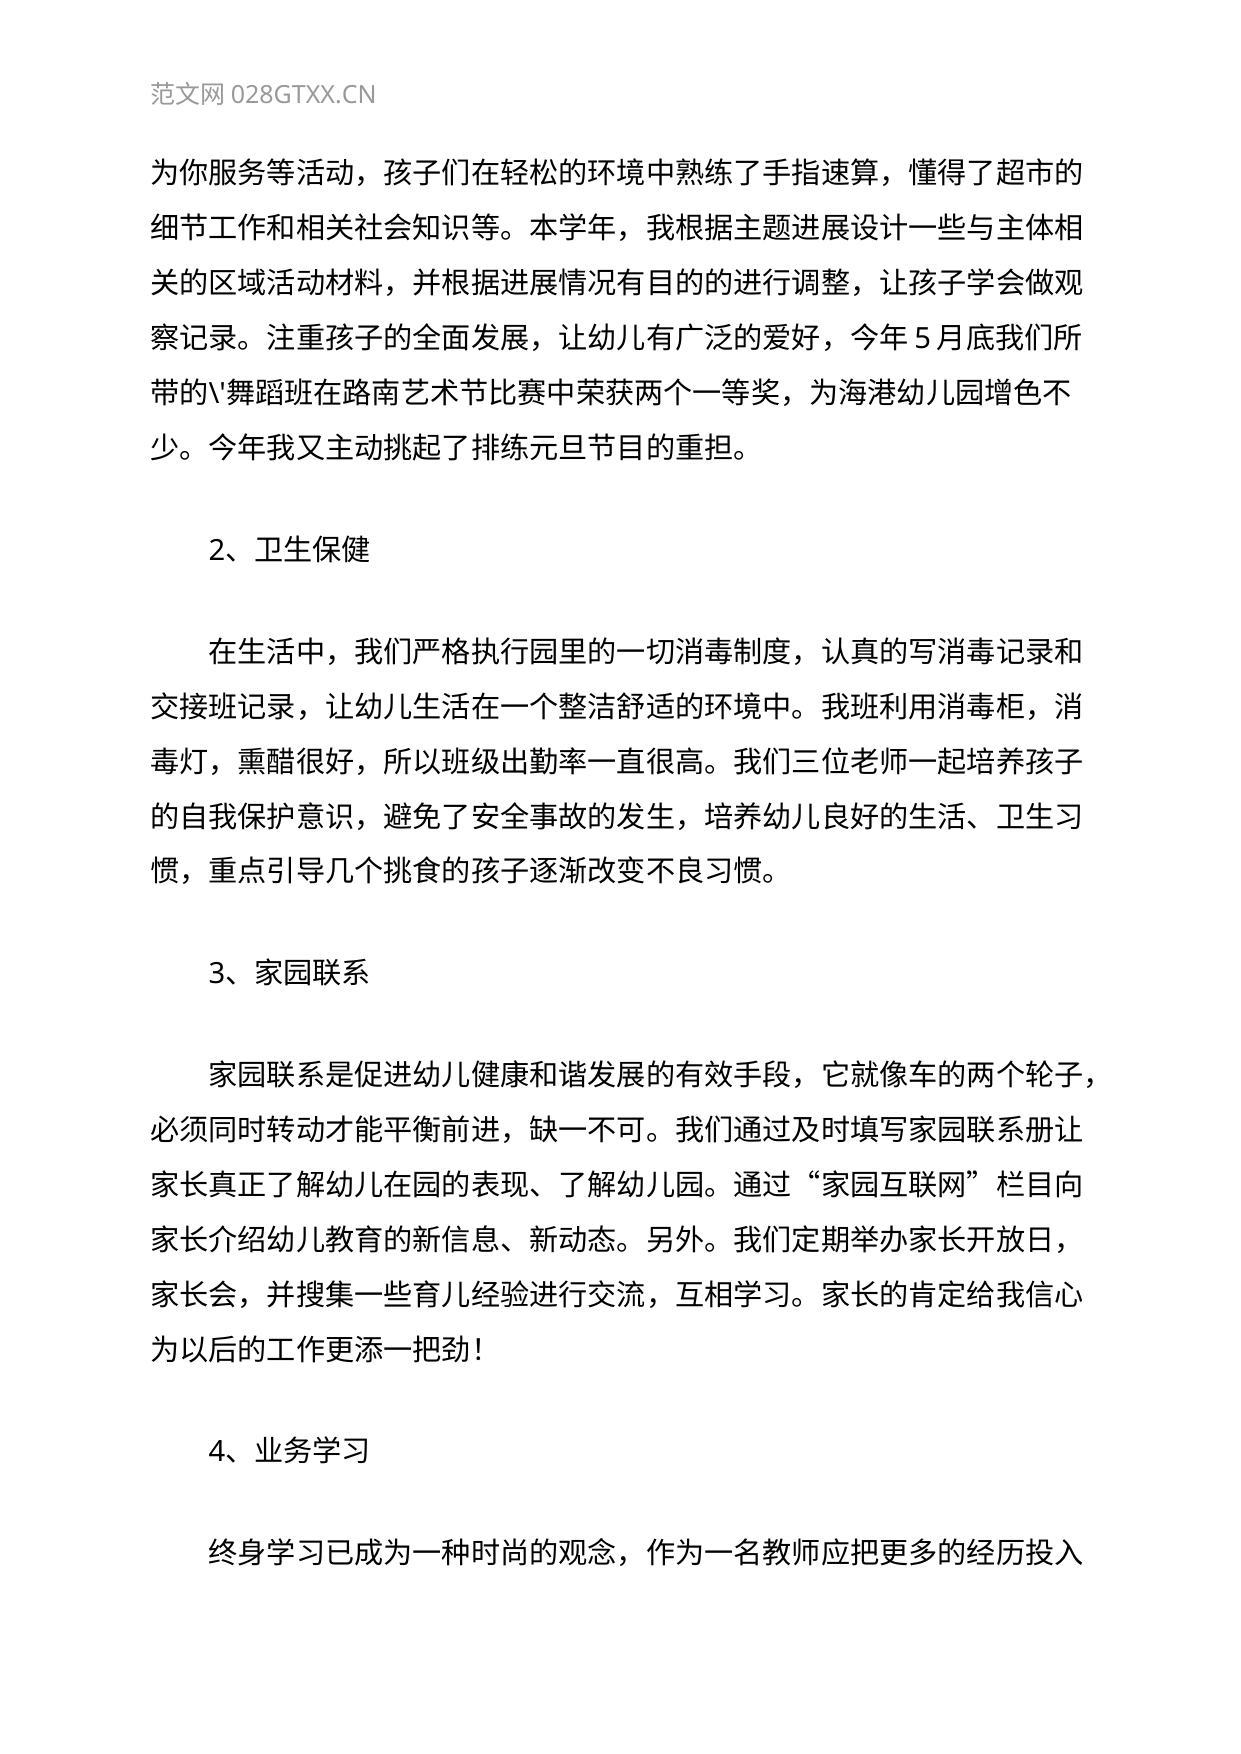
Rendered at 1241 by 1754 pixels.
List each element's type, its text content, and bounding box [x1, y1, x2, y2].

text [150, 150, 1090, 467]
text 3、家园联系 [150, 950, 1090, 992]
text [150, 1530, 1090, 1572]
text 4、业务学习 [150, 1428, 1090, 1470]
text 在生活中，我们严格执行园里的一切消毒制度，认真的写消毒记录和交接班记录，让幼儿生活在一个整洁舒适的环境中。我班利用消毒柜，消毒灯，熏醋很好，所以班级出勤率一直很高。我们三位老师一起培养孩子的自我保护意识，避免了安全事故的发生，培养幼儿良好的生活、卫生习惯，重点引导几个挑食的孩子逐渐改变不良习惯。 [150, 628, 1090, 890]
text 2、卫生保健 [150, 526, 1090, 569]
text 家园联系是促进幼儿健康和谐发展的有效手段，它就像车的两个轮子，必须同时转动才能平衡前进，缺一不可。我们通过及时填写家园联系册让家长真正了解幼儿在园的表现、了解幼儿园。通过“家园互联网”栏目向家长介绍幼儿教育的新信息、新动态。另外。我们定期举办家长开放日，家长会，并搜集一些育儿经验进行交流，互相学习。家长的肯定给我信心为以后的工作更添一把劲！ [150, 1052, 1090, 1368]
